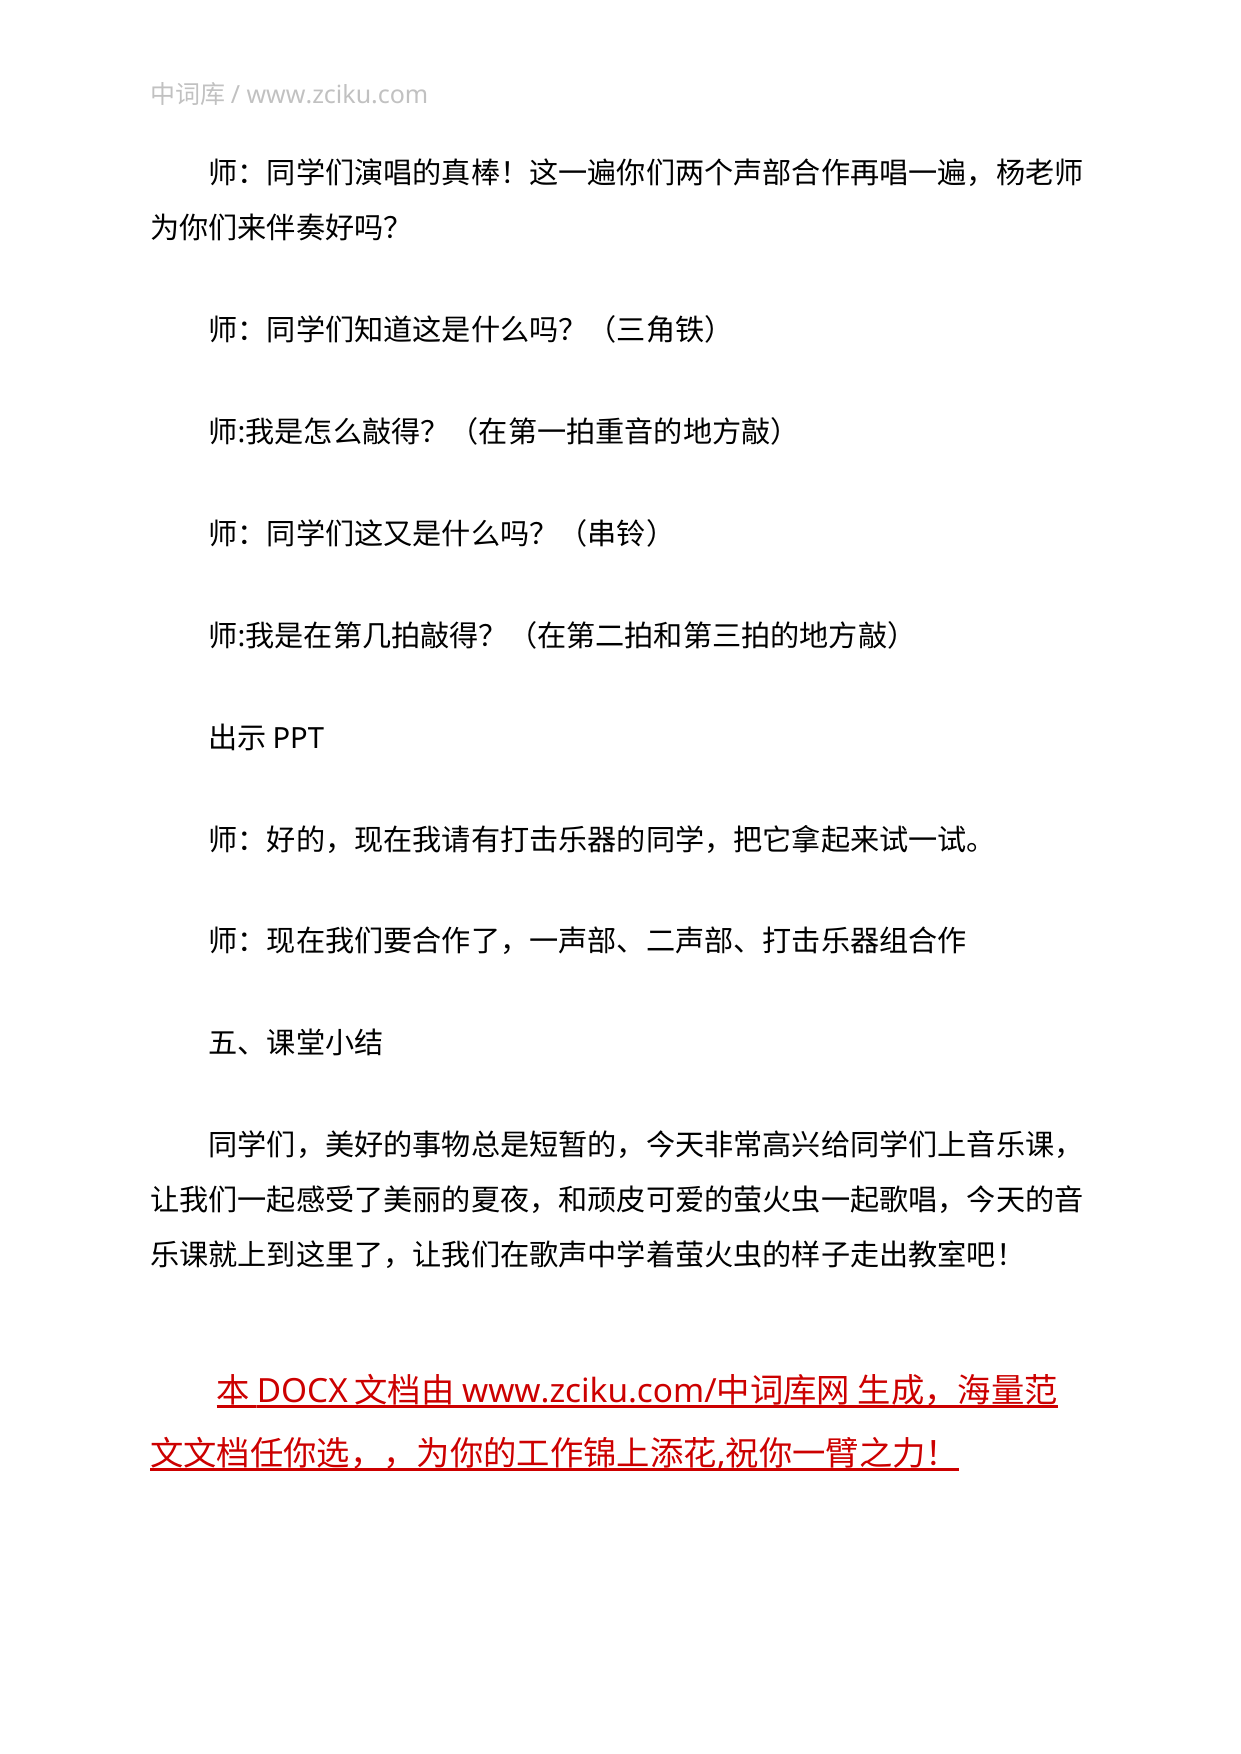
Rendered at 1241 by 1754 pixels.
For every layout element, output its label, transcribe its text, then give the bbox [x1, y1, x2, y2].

text 师：好的，现在我请有打击乐器的同学，把它拿起来试一试。 [150, 816, 1090, 858]
text 出示PPT [150, 714, 1090, 757]
text 本DOCX文档由 www.zciku.com/中词库网 生成，海量范文文档任你选，，为你的工作锦上添花,祝你一臂之力！ [150, 1364, 1090, 1476]
text 师：同学们知道这是什么吗？（三角铁） [150, 307, 1090, 349]
text 师：现在我们要合作了，一声部、二声部、打击乐器组合作 [150, 918, 1090, 960]
text 同学们，美好的事物总是短暂的，今天非常高兴给同学们上音乐课，让我们一起感受了美丽的夏夜，和顽皮可爱的萤火虫一起歌唱，今天的音乐课就上到这里了，让我们在歌声中学着萤火虫的样子走出教室吧！ [150, 1121, 1090, 1273]
text 师:我是怎么敲得？（在第一拍重音的地方敲） [150, 408, 1090, 451]
text 师:我是在第几拍敲得？（在第二拍和第三拍的地方敲） [150, 612, 1090, 654]
text 师：同学们这又是什么吗？（串铃） [150, 510, 1090, 553]
text 师：同学们演唱的真棒！这一遍你们两个声部合作再唱一遍，杨老师为你们来伴奏好吗？ [150, 150, 1090, 247]
text 五、课堂小结 [150, 1020, 1090, 1062]
